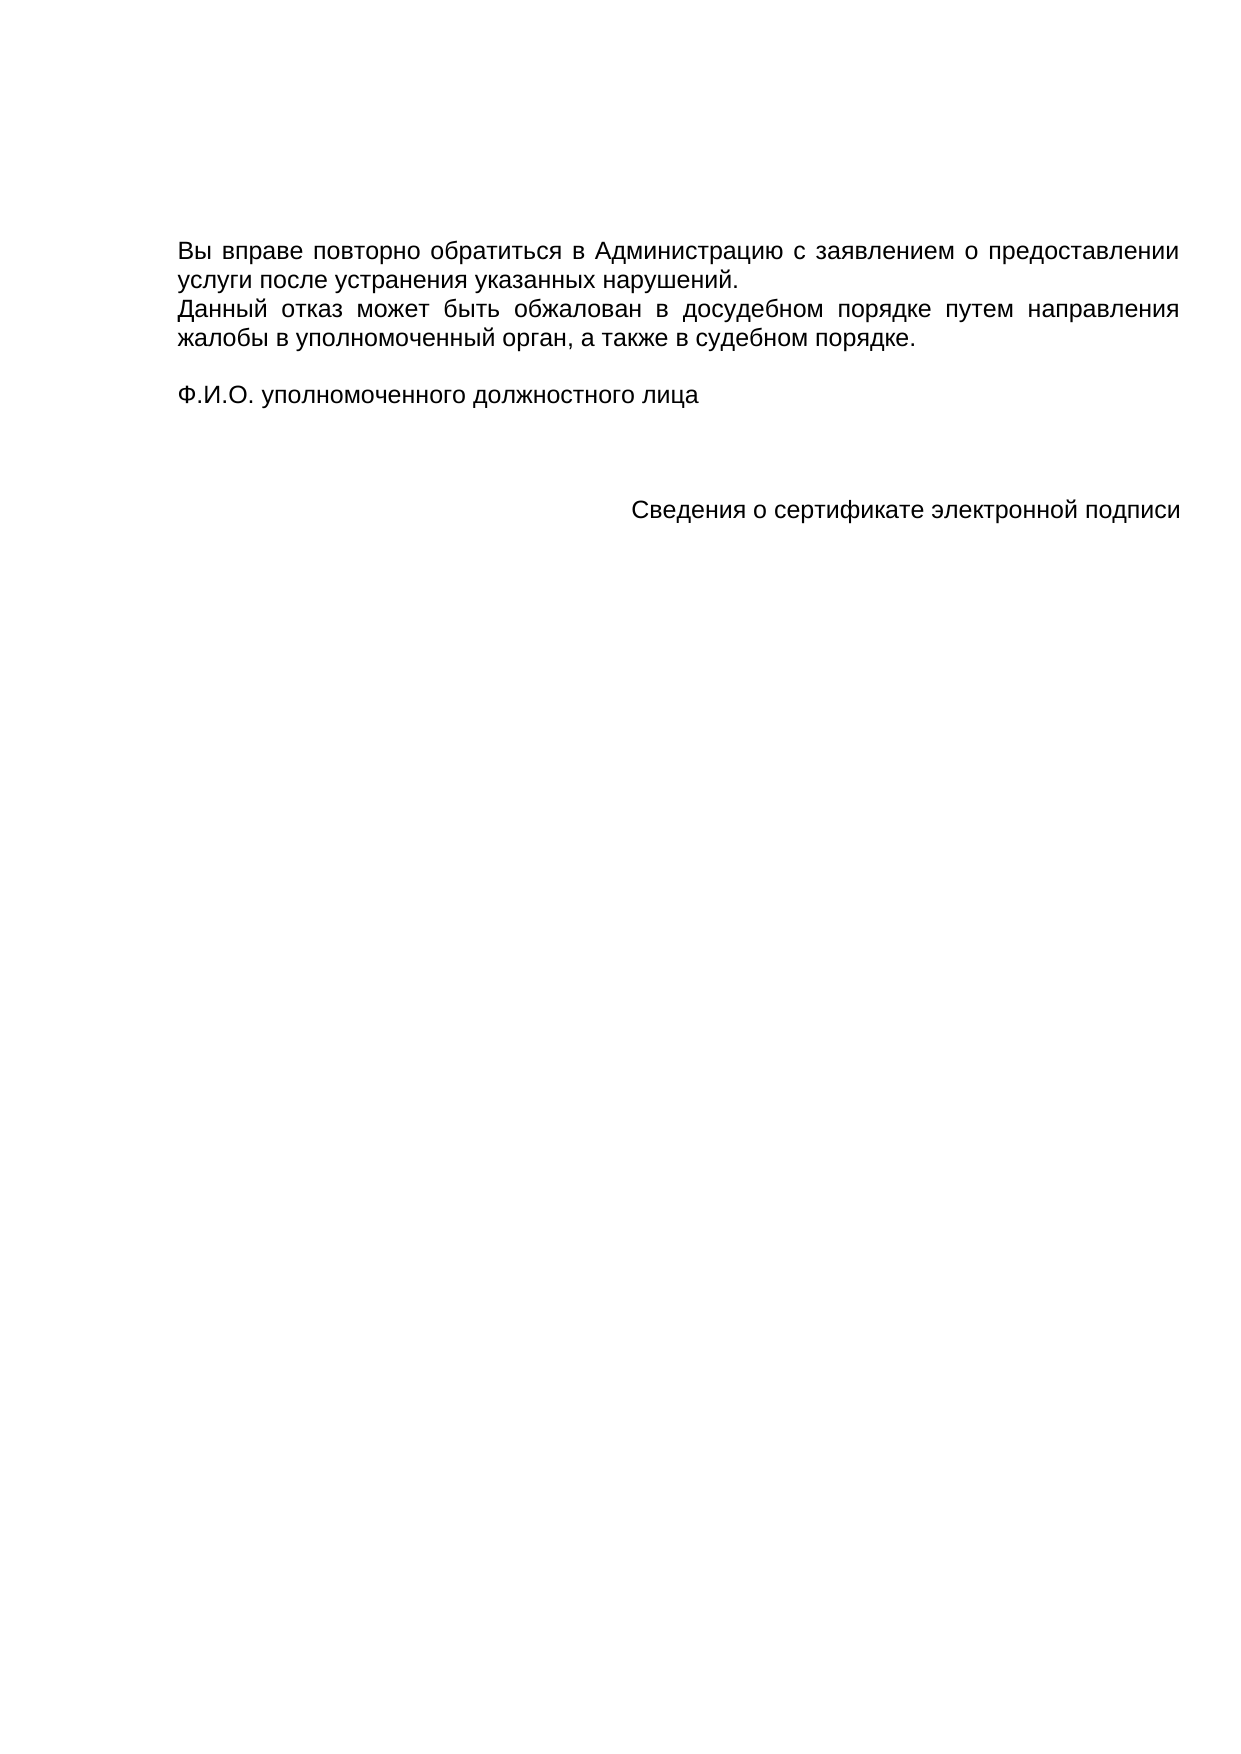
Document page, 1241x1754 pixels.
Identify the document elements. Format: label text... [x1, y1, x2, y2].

text Ф.И.О. уполномоченного должностного лица [177, 380, 1181, 409]
text Сведения о сертификате электронной подписи [177, 495, 1181, 524]
text Вы вправе повторно обратиться в Администрацию с заявлением о предоставлении услуги после устранения указанных нарушений. [177, 236, 1181, 294]
text Данный отказ может быть обжалован в досудебном порядке путем направления жалобы в уполномоченный орган, а также в судебном порядке. [177, 294, 1181, 351]
